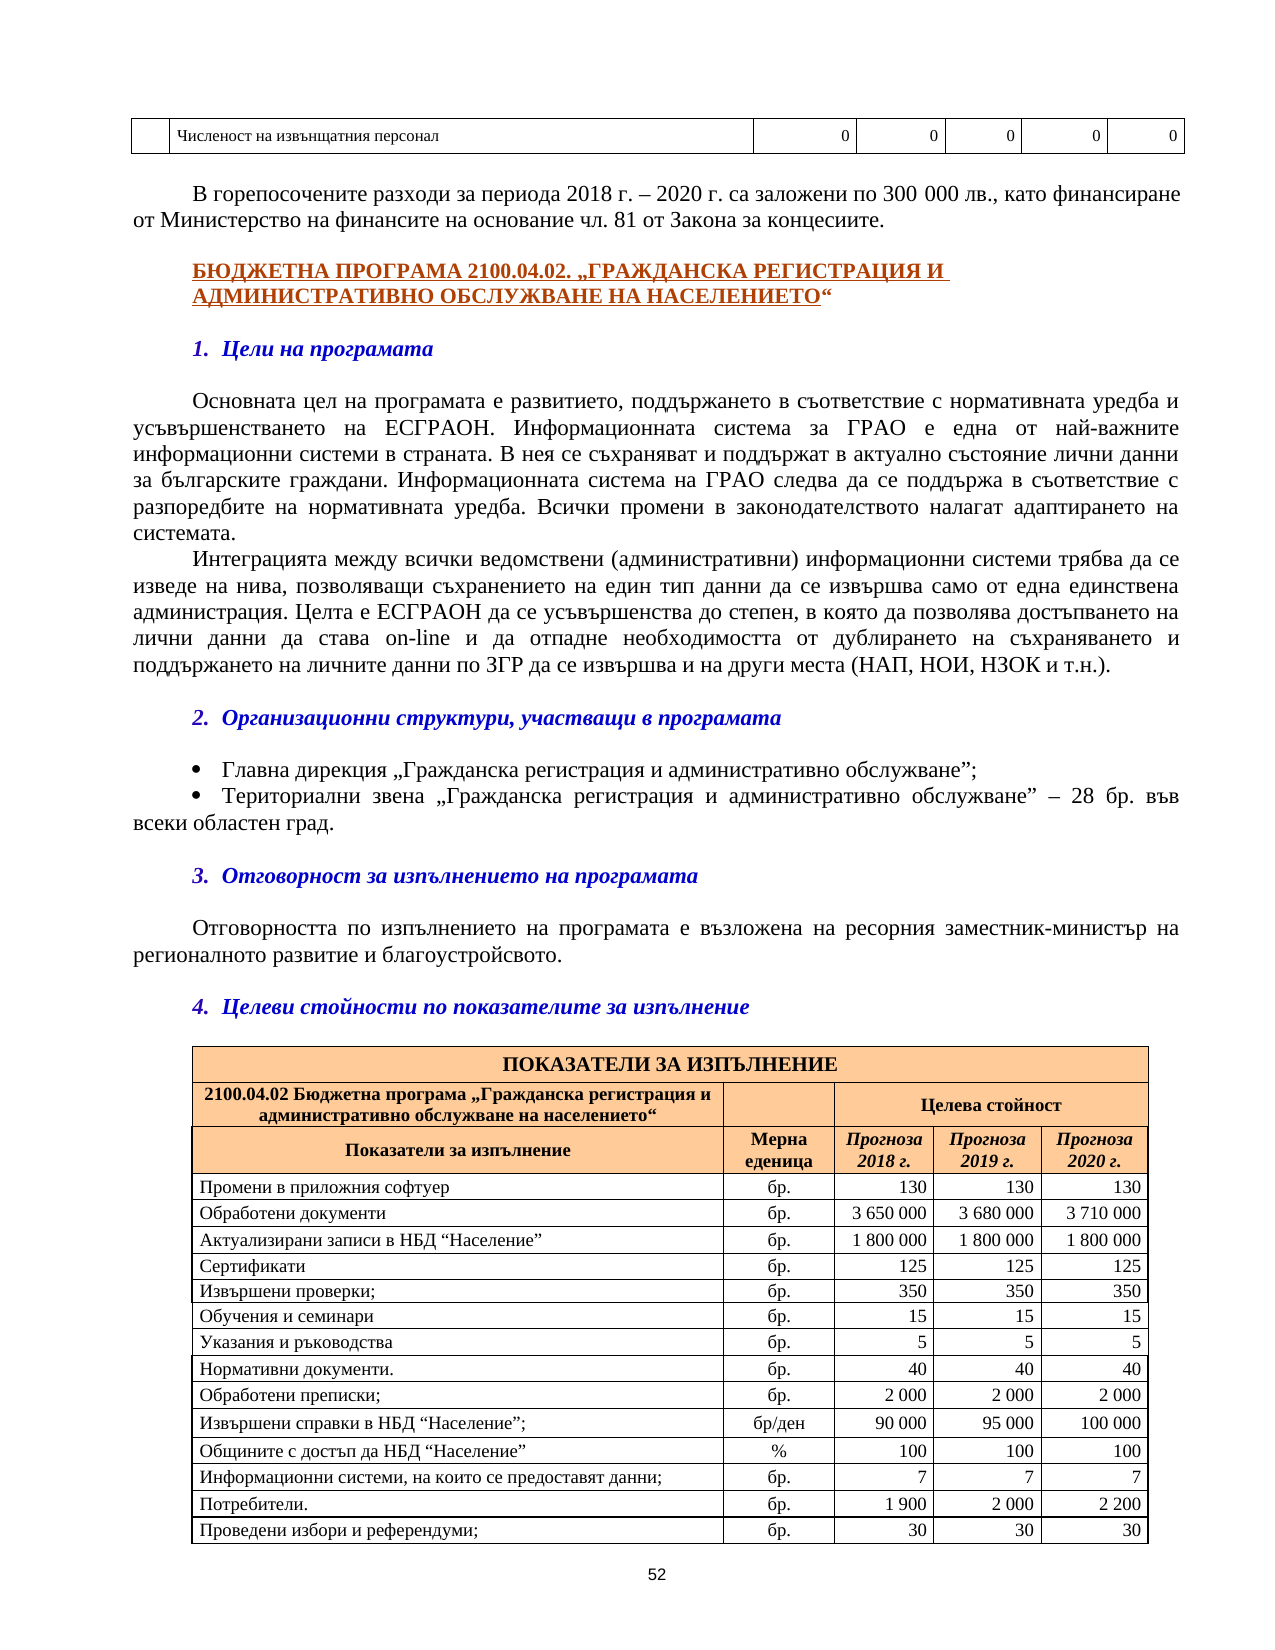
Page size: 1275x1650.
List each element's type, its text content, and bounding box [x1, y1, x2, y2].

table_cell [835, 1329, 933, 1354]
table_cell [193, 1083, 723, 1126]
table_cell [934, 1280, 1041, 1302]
list Организационни структури, участващи в програмата [133, 703, 1181, 730]
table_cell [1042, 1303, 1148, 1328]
text Отговорността по изпълнението на програмата е възложена на ресорния заместник-министър на регионалното развитие и благоустройсвото. [133, 914, 1181, 967]
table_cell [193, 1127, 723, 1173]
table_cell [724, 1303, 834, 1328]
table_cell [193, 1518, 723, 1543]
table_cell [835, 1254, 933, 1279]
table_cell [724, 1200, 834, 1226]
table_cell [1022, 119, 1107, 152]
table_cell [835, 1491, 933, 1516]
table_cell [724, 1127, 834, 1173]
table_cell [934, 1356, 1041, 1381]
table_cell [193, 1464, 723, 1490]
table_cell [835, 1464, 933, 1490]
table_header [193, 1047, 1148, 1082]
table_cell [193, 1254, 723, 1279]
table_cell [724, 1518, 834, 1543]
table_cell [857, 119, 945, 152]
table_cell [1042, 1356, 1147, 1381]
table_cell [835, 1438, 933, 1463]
list Целеви стойности по показателите за изпълнение [192, 993, 1181, 1020]
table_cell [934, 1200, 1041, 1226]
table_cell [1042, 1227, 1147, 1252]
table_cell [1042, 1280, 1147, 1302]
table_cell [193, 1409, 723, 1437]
list Главна дирекция „Гражданска регистрация и административно обслужване”; [133, 756, 1181, 783]
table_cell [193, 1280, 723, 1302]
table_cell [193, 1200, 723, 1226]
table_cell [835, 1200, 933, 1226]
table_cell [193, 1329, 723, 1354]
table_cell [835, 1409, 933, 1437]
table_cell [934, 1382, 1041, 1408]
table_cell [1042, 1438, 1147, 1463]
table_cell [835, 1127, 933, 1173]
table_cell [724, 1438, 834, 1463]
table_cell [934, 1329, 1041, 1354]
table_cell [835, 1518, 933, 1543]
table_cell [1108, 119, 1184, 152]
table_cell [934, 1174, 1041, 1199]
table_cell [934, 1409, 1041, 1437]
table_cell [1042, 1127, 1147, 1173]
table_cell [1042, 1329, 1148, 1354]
list Цели на програмата [192, 334, 1181, 361]
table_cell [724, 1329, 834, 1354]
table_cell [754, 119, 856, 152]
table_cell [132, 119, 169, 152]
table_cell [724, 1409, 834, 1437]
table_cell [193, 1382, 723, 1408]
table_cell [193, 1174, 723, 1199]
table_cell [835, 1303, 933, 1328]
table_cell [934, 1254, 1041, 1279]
text Интеграцията между всички ведомствени (административни) информационни системи трябва да се изведе на нива, позволяващи съхранението на един тип данни да се извършва само от една единствена администрация. Целта е ЕСГРАОН да се усъвършенства до степен, в която да позволява достъпването на лични данни да става on-line и да отпадне необходимостта от дублирането на съхраняването и поддържането на личните данни по ЗГР да се извършва и на други места (НАП, НОИ, НЗОК и т.н.). [133, 545, 1181, 677]
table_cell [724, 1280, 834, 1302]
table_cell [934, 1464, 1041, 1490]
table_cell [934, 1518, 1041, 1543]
text Основната цел на програмата е развитието, поддържането в съответствие с нормативната уредба и усъвършенстването на ЕСГРАОН. Информационната система за ГРАО е една от най-важните информационни системи в страната. В нея се съхраняват и поддържат в актуално състояние лични данни за българските граждани. Информационната система на ГРАО следва да се поддържа в съответствие с разпоредбите на нормативната уредба. Всички промени в законодателството налагат адаптирането на системата. [133, 387, 1181, 545]
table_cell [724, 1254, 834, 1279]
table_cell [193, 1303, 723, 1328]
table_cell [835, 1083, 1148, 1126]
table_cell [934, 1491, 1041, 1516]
text В горепосочените разходи за периода 2018 г. – 2020 г. са заложени по 300 000 лв., като финансиране от Министерство на финансите на основание чл. 81 от Закона за концесиите. [133, 180, 1181, 233]
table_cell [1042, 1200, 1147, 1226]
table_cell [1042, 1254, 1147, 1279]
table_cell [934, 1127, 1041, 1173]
text БЮДЖЕТНА ПРОГРАМА 2100.04.02. „ГРАЖДАНСКА РЕГИСТРАЦИЯ И АДМИНИСТРАТИВНО ОБСЛУЖВАНЕ НА НАСЕЛЕНИЕТО“ [192, 258, 1181, 308]
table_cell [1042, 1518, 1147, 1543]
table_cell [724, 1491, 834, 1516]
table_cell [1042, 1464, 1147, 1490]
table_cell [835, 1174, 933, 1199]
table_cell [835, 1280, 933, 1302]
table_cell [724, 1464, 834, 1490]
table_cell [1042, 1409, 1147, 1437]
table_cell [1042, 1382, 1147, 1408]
list Отговорност за изпълнението на програмата [133, 862, 1181, 888]
list Териториални звена „Гражданска регистрация и административно обслужване” – 28 бр. във всеки областен град. [133, 783, 1181, 835]
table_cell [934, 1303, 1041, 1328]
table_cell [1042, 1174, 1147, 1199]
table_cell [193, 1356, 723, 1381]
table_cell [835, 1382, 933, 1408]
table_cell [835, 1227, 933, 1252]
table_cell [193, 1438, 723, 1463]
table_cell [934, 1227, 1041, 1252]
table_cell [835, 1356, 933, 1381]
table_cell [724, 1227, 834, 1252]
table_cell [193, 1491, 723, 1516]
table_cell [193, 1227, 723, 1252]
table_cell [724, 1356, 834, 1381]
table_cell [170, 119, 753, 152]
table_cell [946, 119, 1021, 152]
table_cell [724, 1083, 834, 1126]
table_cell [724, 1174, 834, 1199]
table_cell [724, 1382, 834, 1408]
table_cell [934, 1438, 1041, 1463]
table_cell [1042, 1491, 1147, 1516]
